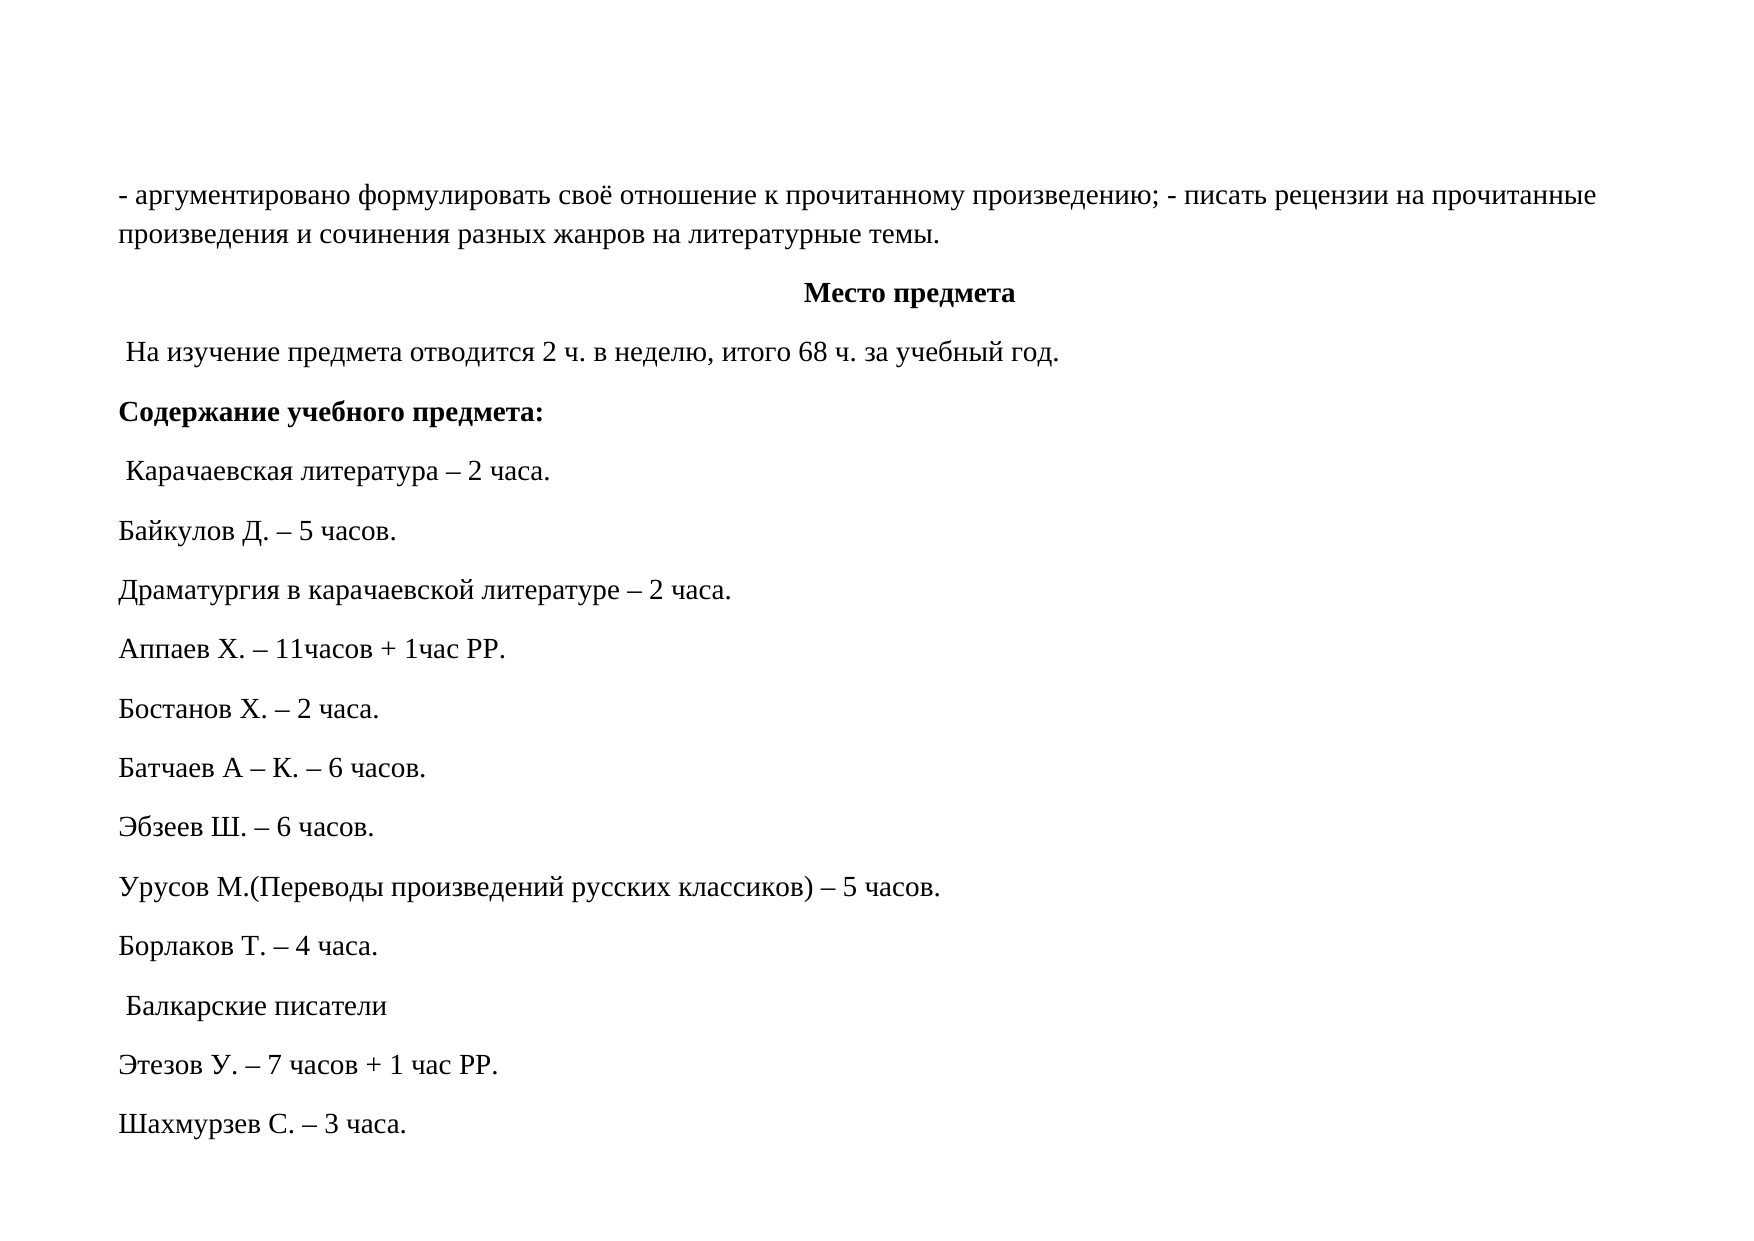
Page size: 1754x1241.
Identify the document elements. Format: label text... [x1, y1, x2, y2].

text На изучение предмета отводится 2 ч. в неделю, итого 68 ч. за учебный год. [118, 334, 1636, 368]
text Балкарские писатели [118, 988, 1636, 1021]
text Борлаков Т. – 4 часа. [118, 928, 1636, 962]
text Бостанов Х. – 2 часа. [118, 691, 1636, 724]
text - аргументировано формулировать своё отношение к прочитанному произведению; - писать рецензии на прочитанные произведения и сочинения разных жанров на литературные темы. [118, 177, 1636, 249]
text Эбзеев Ш. – 6 часов. [118, 809, 1636, 843]
text Место предмета [118, 275, 1636, 309]
text Аппаев Х. – 11часов + 1час РР. [118, 631, 1636, 665]
text Батчаев А – К. – 6 часов. [118, 750, 1636, 784]
text Драматургия в карачаевской литературе – 2 часа. [118, 572, 1636, 606]
text Карачаевская литература – 2 часа. [118, 453, 1636, 487]
text Содержание учебного предмета: [118, 394, 1636, 427]
text Этезов У. – 7 часов + 1 час РР. [118, 1047, 1636, 1081]
text Шахмурзев С. – 3 часа. [118, 1106, 1636, 1140]
text Байкулов Д. – 5 часов. [118, 513, 1636, 546]
text Урусов М.(Переводы произведений русских классиков) – 5 часов. [118, 869, 1636, 902]
